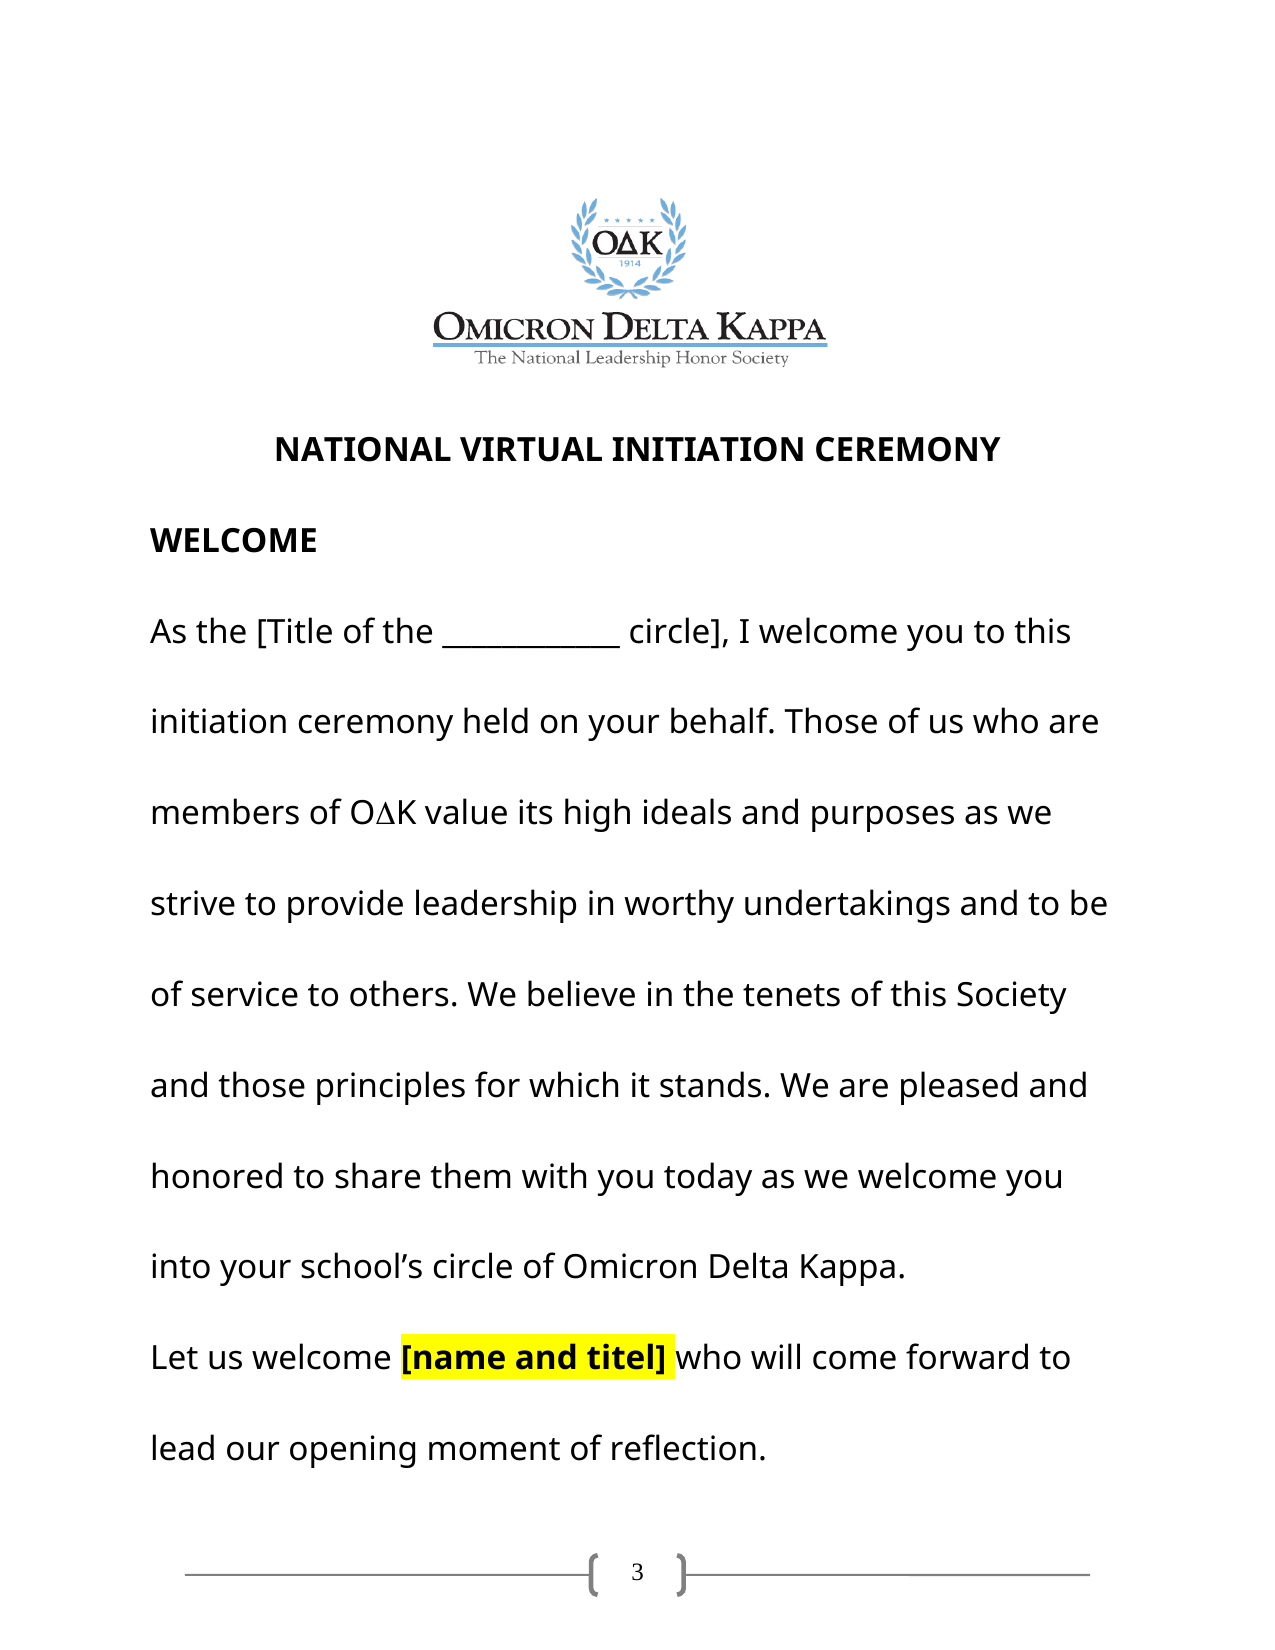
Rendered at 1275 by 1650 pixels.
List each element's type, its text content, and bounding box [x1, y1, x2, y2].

text NATIONAL VIRTUAL INITIATION CEREMONY [150, 426, 1125, 471]
picture [381, 184, 894, 381]
text As the [Title of the ____________ circle], I welcome you to this initiation ceremony held on your behalf. Those of us who are members of OK value its high ideals and purposes as we strive to provide leadership in worthy undertakings and to be of service to others. We believe in the tenets of this Society and those principles for which it stands. We are pleased and honored to share them with you today as we welcome you into your school’s circle of Omicron Delta Kappa. [150, 607, 1125, 1289]
text WELCOME [150, 517, 1125, 562]
text Let us welcome [name and titel] who will come forward to lead our opening moment of reflection. [150, 1334, 1125, 1470]
